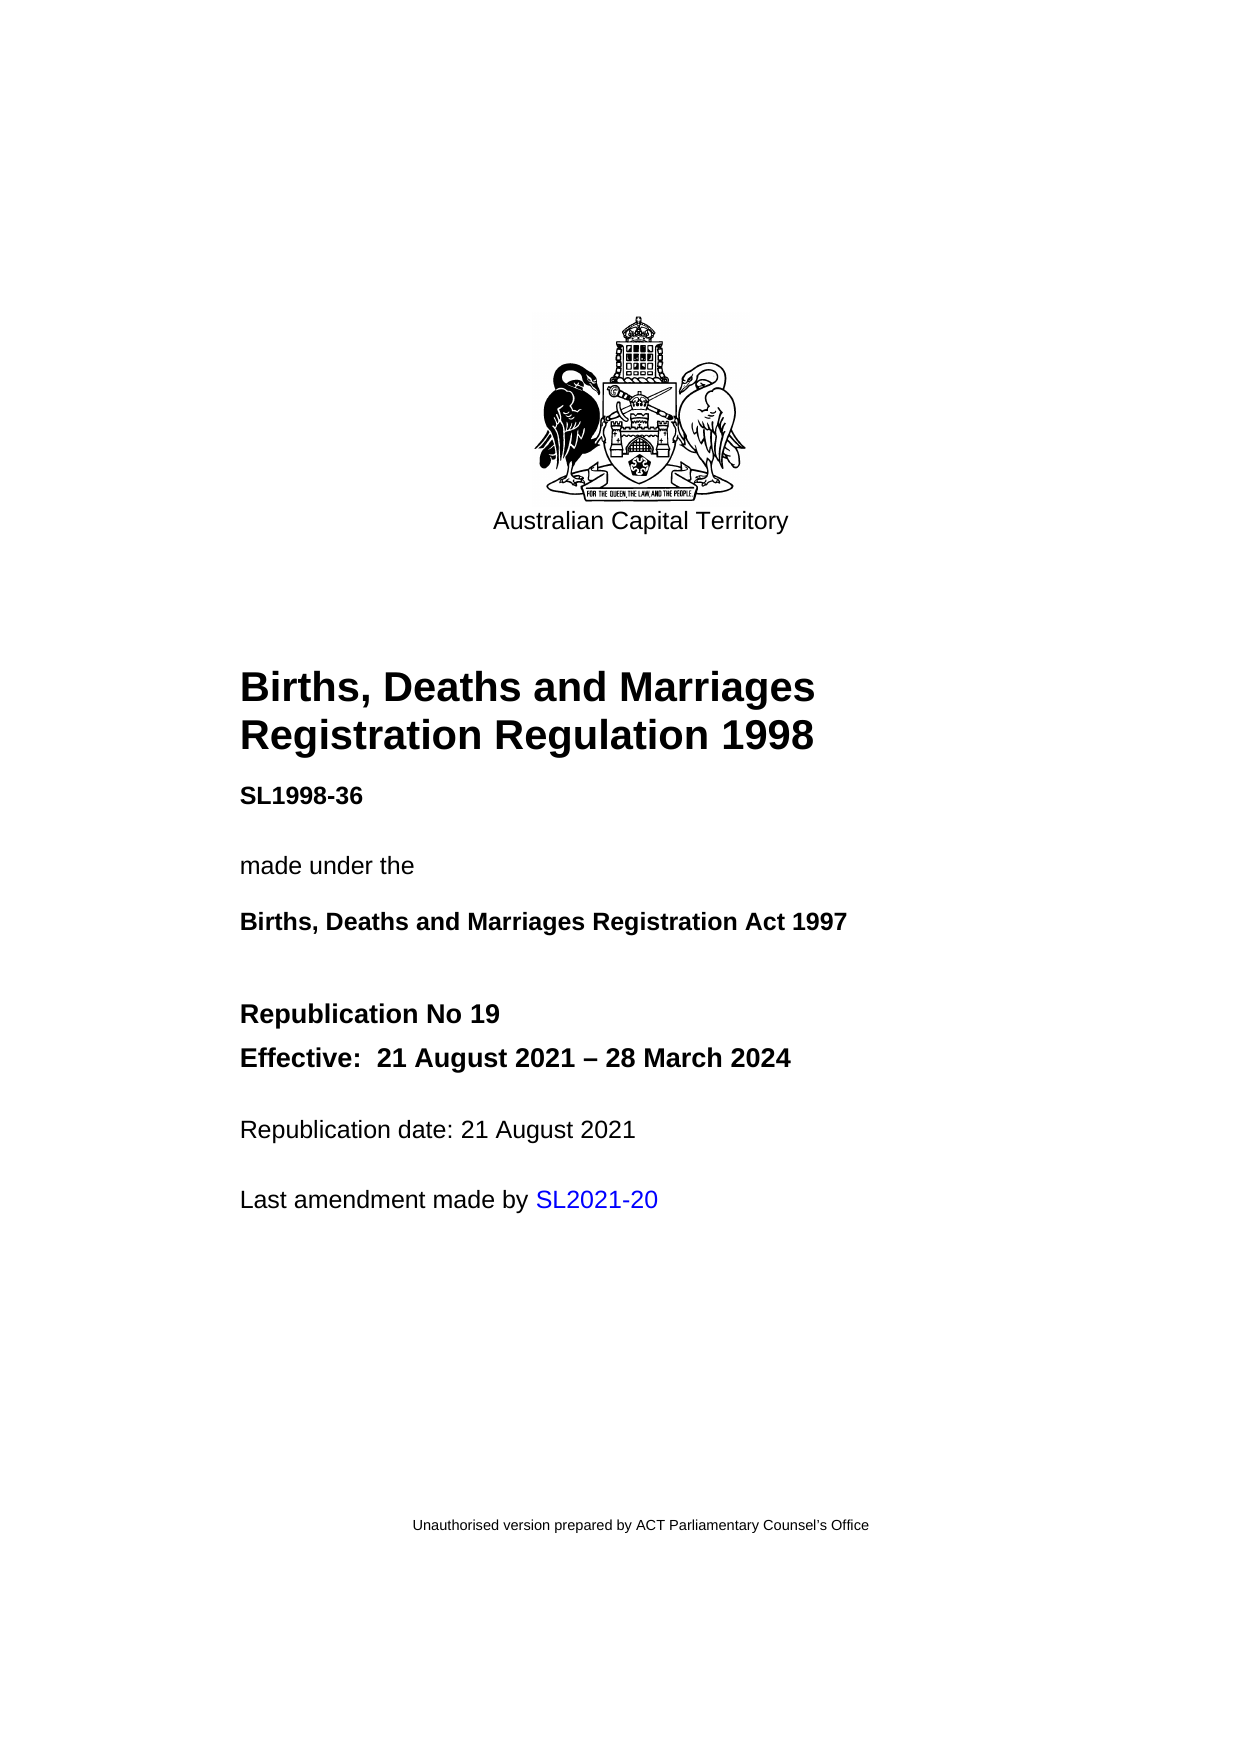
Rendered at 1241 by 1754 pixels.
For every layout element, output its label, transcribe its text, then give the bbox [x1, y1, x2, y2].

text Republication No 19 [239, 998, 1042, 1029]
text Effective: 21 August 2021 – 28 March 2024 [239, 1042, 1042, 1073]
text Republication date: 21 August 2021 [239, 1115, 1042, 1144]
text made under the [239, 851, 1042, 880]
text SL1998-36 [239, 781, 1042, 809]
text Births, Deaths and Marriages Registration Regulation 1998 [239, 662, 1042, 758]
picture [531, 312, 751, 507]
text Last amendment made by SL2021-20 [239, 1185, 1042, 1214]
text Births, Deaths and Marriages Registration Act 1997 [239, 907, 1042, 936]
text Australian Capital Territory [239, 506, 1042, 535]
